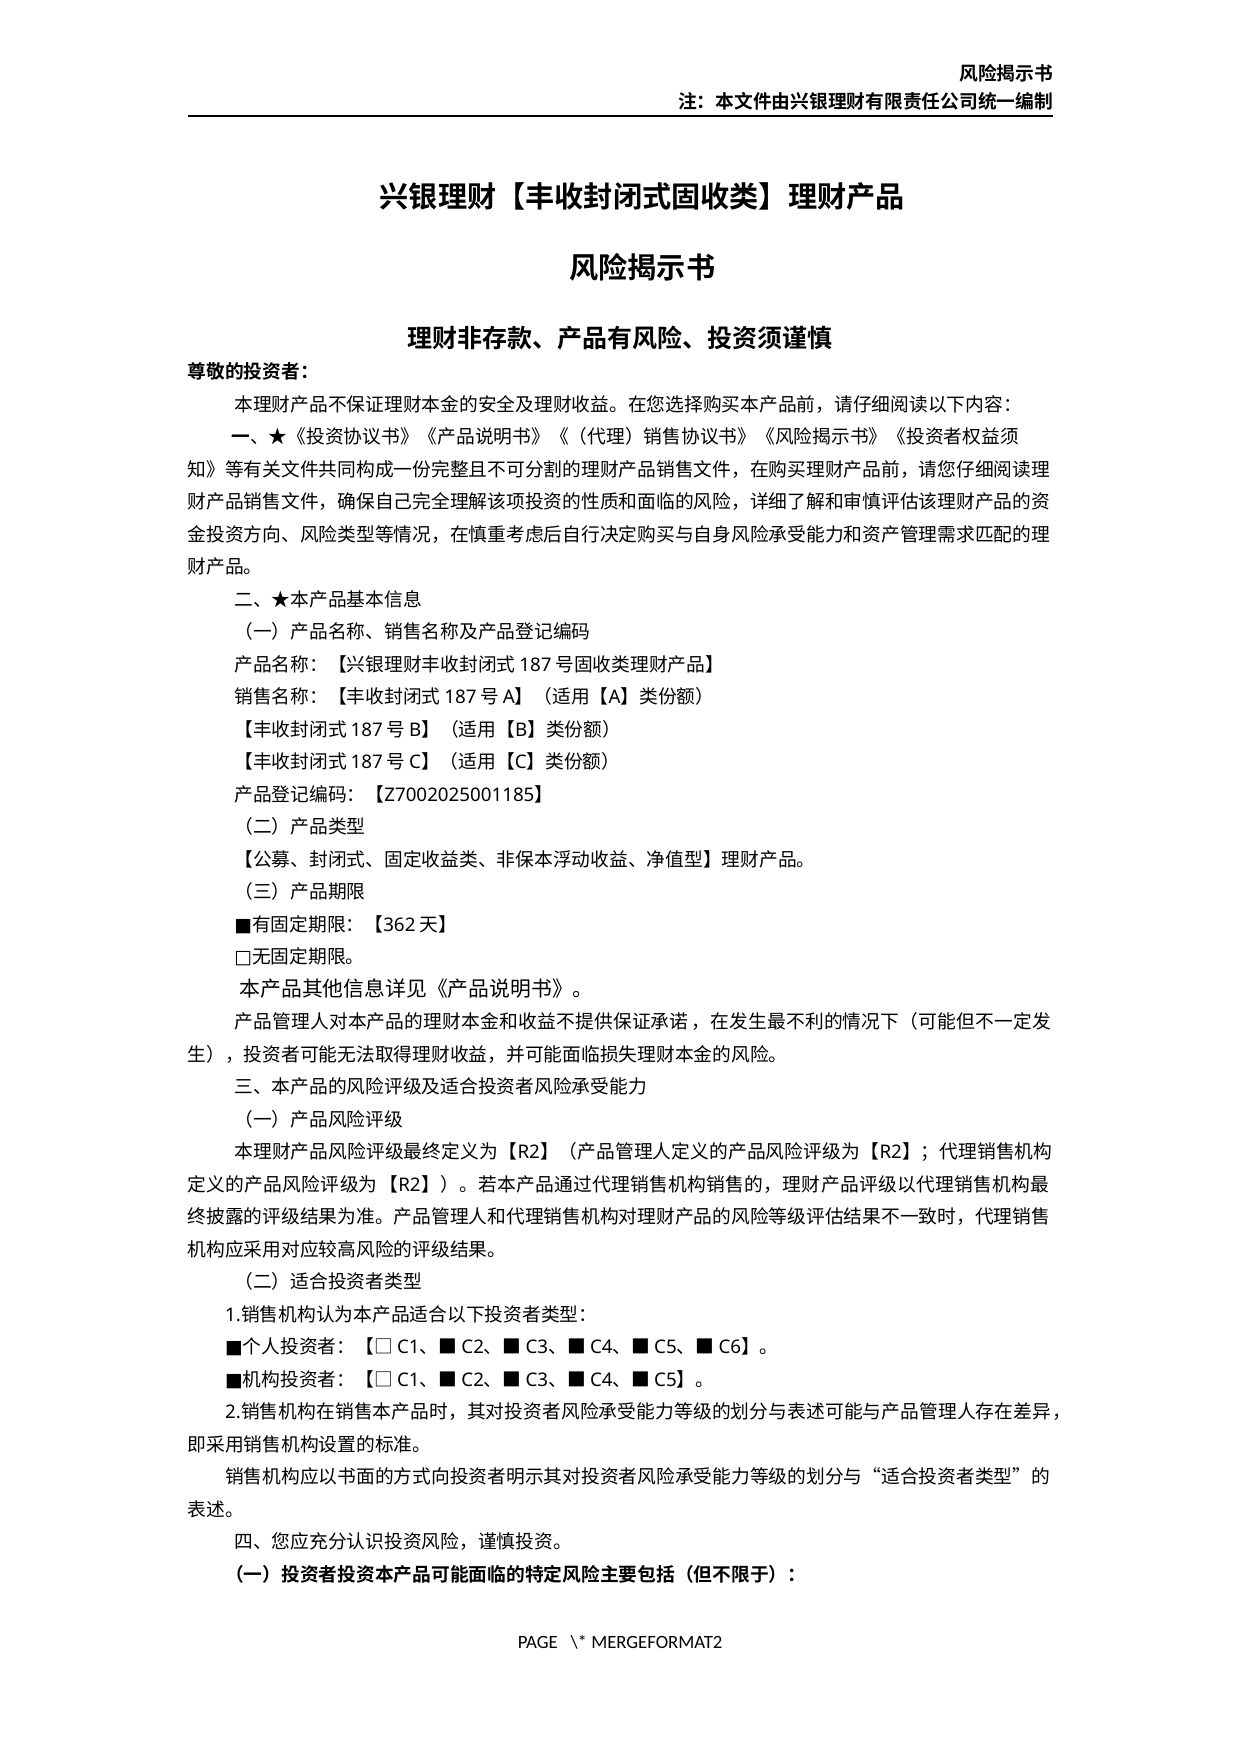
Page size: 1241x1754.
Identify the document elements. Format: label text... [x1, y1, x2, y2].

text （一）产品风险评级 [187, 1102, 1053, 1134]
text 【丰收封闭式187号B】（适用【B】类份额） [187, 712, 1053, 744]
text ■个人投资者：【□ C1、■ C2、■ C3、■ C4、■ C5、■ C6】。 [187, 1329, 1053, 1362]
text 本理财产品风险评级最终定义为【R2】（产品管理人定义的产品风险评级为【R2】；代理销售机构定义的产品风险评级为【R2】）。若本产品通过代理销售机构销售的，理财产品评级以代理销售机构最终披露的评级结果为准。产品管理人和代理销售机构对理财产品的风险等级评估结果不一致时，代理销售机构应采用对应较高风险的评级结果。 [187, 1134, 1053, 1264]
text 尊敬的投资者： [187, 354, 1053, 387]
text 销售机构应以书面的方式向投资者明示其对投资者风险承受能力等级的划分与“适合投资者类型”的表述。 [187, 1459, 1053, 1524]
text 一、★《投资协议书》《产品说明书》《（代理）销售协议书》《风险揭示书》《投资者权益须知》等有关文件共同构成一份完整且不可分割的理财产品销售文件，在购买理财产品前，请您仔细阅读理财产品销售文件，确保自己完全理解该项投资的性质和面临的风险，详细了解和审慎评估该理财产品的资金投资方向、风险类型等情况，在慎重考虑后自行决定购买与自身风险承受能力和资产管理需求匹配的理财产品。 [187, 419, 1053, 582]
text 风险揭示书 [187, 233, 1053, 298]
text （一）产品名称、销售名称及产品登记编码 [187, 614, 1053, 647]
text 2.销售机构在销售本产品时，其对投资者风险承受能力等级的划分与表述可能与产品管理人存在差异，即采用销售机构设置的标准。 [187, 1394, 1053, 1459]
text 产品管理人对本产品的理财本金和收益不提供保证承诺，在发生最不利的情况下（可能但不一定发生），投资者可能无法取得理财收益，并可能面临损失理财本金的风险。 [187, 1004, 1053, 1069]
text 理财非存款、产品有风险、投资须谨慎 [187, 321, 1053, 354]
text 兴银理财【丰收封闭式固收类】理财产品 [187, 162, 1053, 227]
text ■有固定期限：【362天】 [187, 907, 1053, 939]
text ■机构投资者：【□ C1、■ C2、■ C3、■ C4、■ C5】。 [187, 1362, 1053, 1394]
text □无固定期限。 [187, 939, 1053, 972]
text 四、您应充分认识投资风险，谨慎投资。 [187, 1524, 1053, 1557]
text （三）产品期限 [187, 874, 1053, 907]
text 销售名称：【丰收封闭式187号A】（适用【A】类份额） [187, 679, 1053, 712]
text 【公募、封闭式、固定收益类、非保本浮动收益、净值型】理财产品。 [187, 842, 1053, 874]
text 【丰收封闭式187号C】（适用【C】类份额） [187, 744, 1053, 777]
text 产品登记编码：【Z7002025001185】 [187, 777, 1053, 809]
text 产品名称：【兴银理财丰收封闭式187号固收类理财产品】 [187, 647, 1053, 679]
text 1.销售机构认为本产品适合以下投资者类型： [187, 1297, 1053, 1329]
text （一）投资者投资本产品可能面临的特定风险主要包括（但不限于）： [187, 1557, 1053, 1589]
text 二、★本产品基本信息 [187, 582, 1053, 614]
text （二）产品类型 [187, 809, 1053, 842]
text 本理财产品不保证理财本金的安全及理财收益。在您选择购买本产品前，请仔细阅读以下内容： [187, 387, 1053, 419]
text （二）适合投资者类型 [187, 1264, 1053, 1297]
text 三、本产品的风险评级及适合投资者风险承受能力 [187, 1069, 1053, 1102]
text 本产品其他信息详见《产品说明书》。 [187, 972, 1053, 1004]
